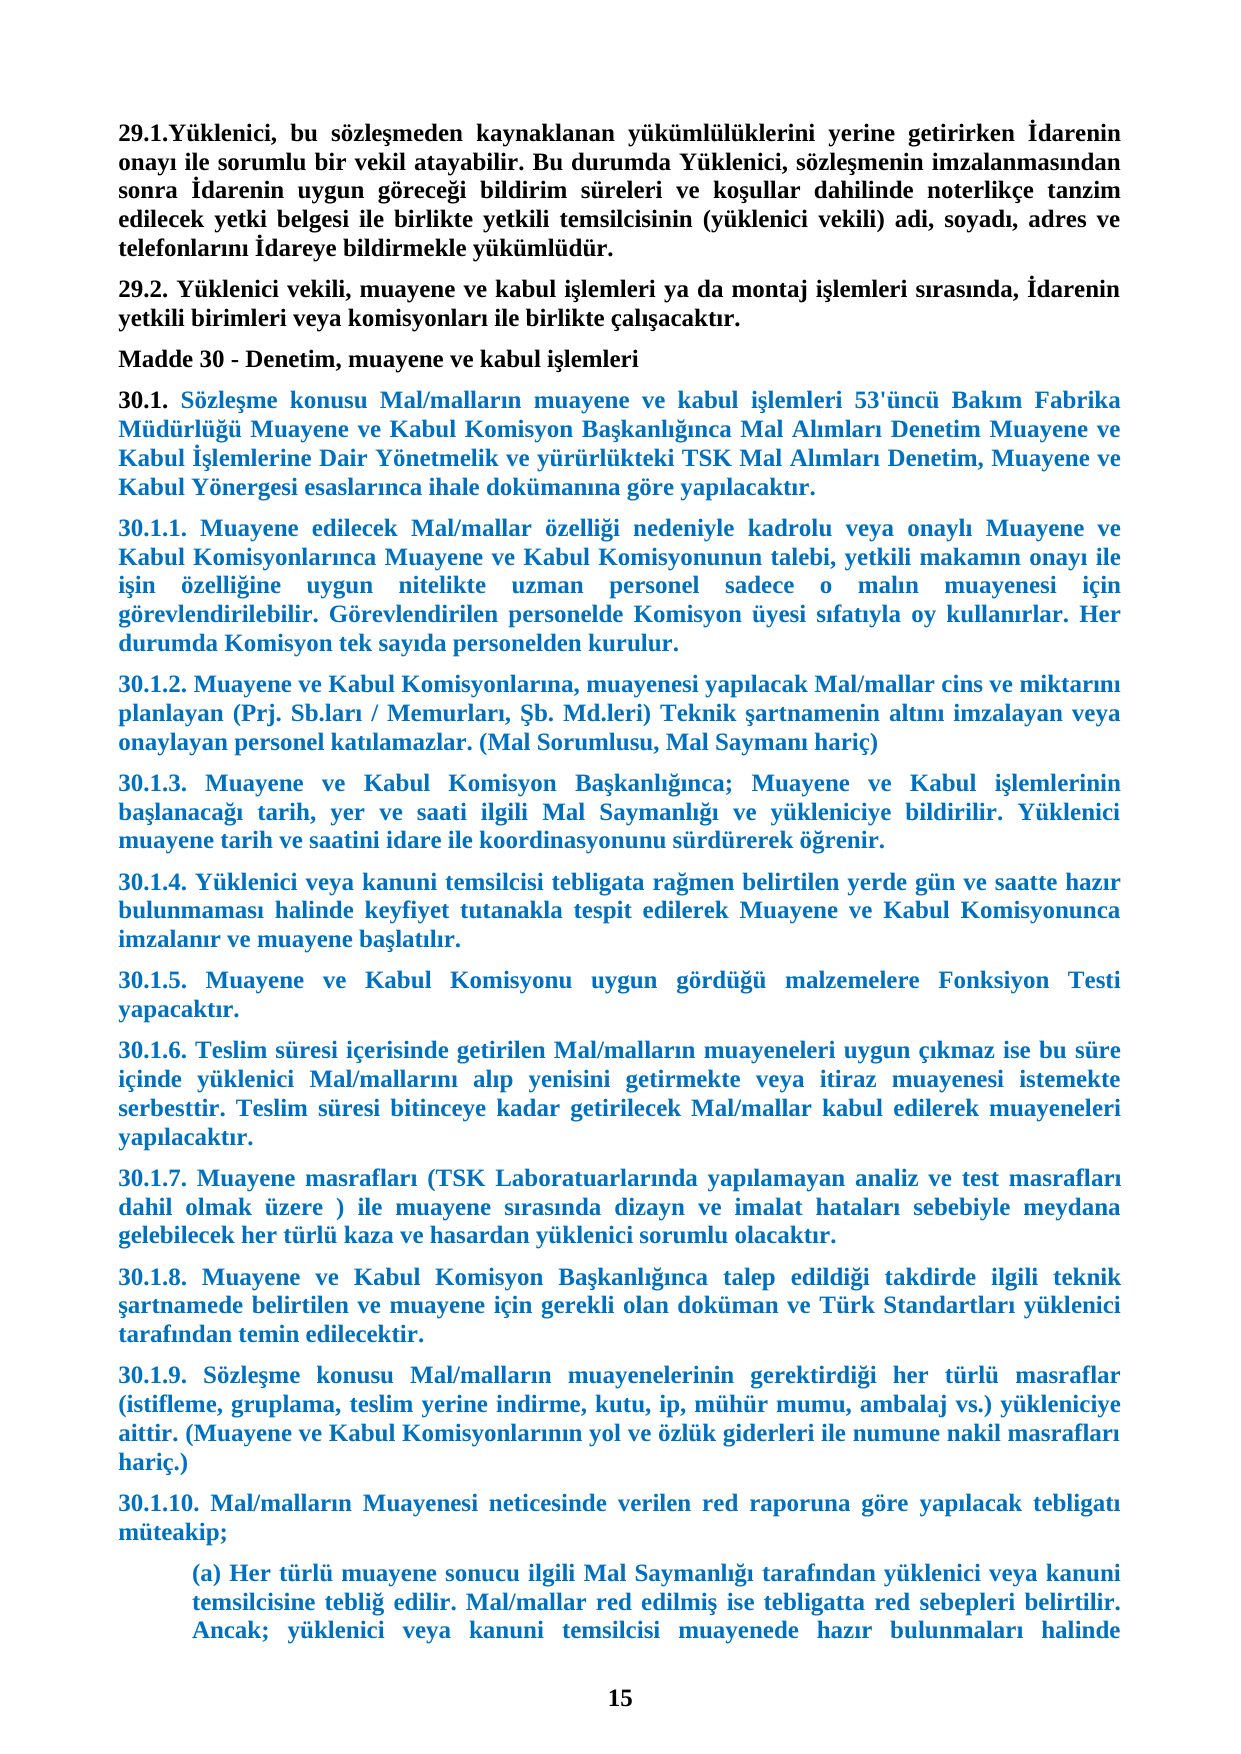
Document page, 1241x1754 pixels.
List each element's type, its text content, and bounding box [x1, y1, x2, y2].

text 30.1.3. Muayene ve Kabul Komisyon Başkanlığınca; Muayene ve Kabul işlemlerinin başlanacağı tarih, yer ve saati ilgili Mal Saymanlığı ve yükleniciye bildirilir. Yüklenici muayene tarih ve saatini idare ile koordinasyonunu sürdürerek öğrenir. [118, 768, 1122, 854]
text 30.1.5. Muayene ve Kabul Komisyonu uygun gördüğü malzemelere Fonksiyon Testi yapacaktır. [118, 966, 1122, 1023]
text Madde 30 - Denetim, muayene ve kabul işlemleri [118, 344, 1122, 373]
text 29.1.Yüklenici, bu sözleşmeden kaynaklanan yükümlülüklerini yerine getirirken İdarenin onayı ile sorumlu bir vekil atayabilir. Bu durumda Yüklenici, sözleşmenin imzalanmasından sonra İdarenin uygun göreceği bildirim süreleri ve koşullar dahilinde noterlikçe tanzim edilecek yetki belgesi ile birlikte yetkili temsilcisinin (yüklenici vekili) adi, soyadı, adres ve telefonlarını İdareye bildirmekle yükümlüdür. [118, 118, 1122, 262]
text 29.2. Yüklenici vekili, muayene ve kabul işlemleri ya da montaj işlemleri sırasında, İdarenin yetkili birimleri veya komisyonları ile birlikte çalışacaktır. [118, 274, 1122, 332]
text 30.1.9. Sözleşme konusu Mal/malların muayenelerinin gerektirdiği her türlü masraflar (istifleme, gruplama, teslim yerine indirme, kutu, ip, mühür mumu, ambalaj vs.) yükleniciye aittir. (Muayene ve Kabul Komisyonlarının yol ve özlük giderleri ile numune nakil masrafları hariç.) [118, 1361, 1122, 1476]
text 30.1.4. Yüklenici veya kanuni temsilcisi tebligata rağmen belirtilen yerde gün ve saatte hazır bulunmaması halinde keyfiyet tutanakla tespit edilerek Muayene ve Kabul Komisyonunca imzalanır ve muayene başlatılır. [118, 867, 1122, 953]
text 30.1.6. Teslim süresi içerisinde getirilen Mal/malların muayeneleri uygun çıkmaz ise bu süre içinde yüklenici Mal/mallarını alıp yenisini getirmekte veya itiraz muayenesi istemekte serbesttir. Teslim süresi bitinceye kadar getirilecek Mal/mallar kabul edilerek muayeneleri yapılacaktır. [118, 1036, 1122, 1151]
text 30.1.2. Muayene ve Kabul Komisyonlarına, muayenesi yapılacak Mal/mallar cins ve miktarını planlayan (Prj. Sb.ları / Memurları, Şb. Md.leri) Teknik şartnamenin altını imzalayan veya onaylayan personel katılamazlar. (Mal Sorumlusu, Mal Saymanı hariç) [118, 669, 1122, 756]
text 30.1.8. Muayene ve Kabul Komisyon Başkanlığınca talep edildiği takdirde ilgili teknik şartnamede belirtilen ve muayene için gerekli olan doküman ve Türk Standartları yüklenici tarafından temin edilecektir. [118, 1262, 1122, 1348]
text 30.1.10. Mal/malların Muayenesi neticesinde verilen red raporuna göre yapılacak tebligatı müteakip; [118, 1488, 1122, 1546]
text 30.1.1. Muayene edilecek Mal/mallar özelliği nedeniyle kadrolu veya onaylı Muayene ve Kabul Komisyonlarınca Muayene ve Kabul Komisyonunun talebi, yetkili makamın onayı ile işin özelliğine uygun nitelikte uzman personel sadece o malın muayenesi için görevlendirilebilir. Görevlendirilen personelde Komisyon üyesi sıfatıyla oy kullanırlar. Her durumda Komisyon tek sayıda personelden kurulur. [118, 513, 1122, 657]
text 30.1.7. Muayene masrafları (TSK Laboratuarlarında yapılamayan analiz ve test masrafları dahil olmak üzere ) ile muayene sırasında dizayn ve imalat hataları sebebiyle meydana gelebilecek her türlü kaza ve hasardan yüklenici sorumlu olacaktır. [118, 1163, 1122, 1249]
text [192, 1558, 1122, 1644]
text 30.1. Sözleşme konusu Mal/malların muayene ve kabul işlemleri 53'üncü Bakım Fabrika Müdürlüğü Muayene ve Kabul Komisyon Başkanlığınca Mal Alımları Denetim Muayene ve Kabul İşlemlerine Dair Yönetmelik ve yürürlükteki TSK Mal Alımları Denetim, Muayene ve Kabul Yönergesi esaslarınca ihale dokümanına göre yapılacaktır. [118, 386, 1122, 501]
